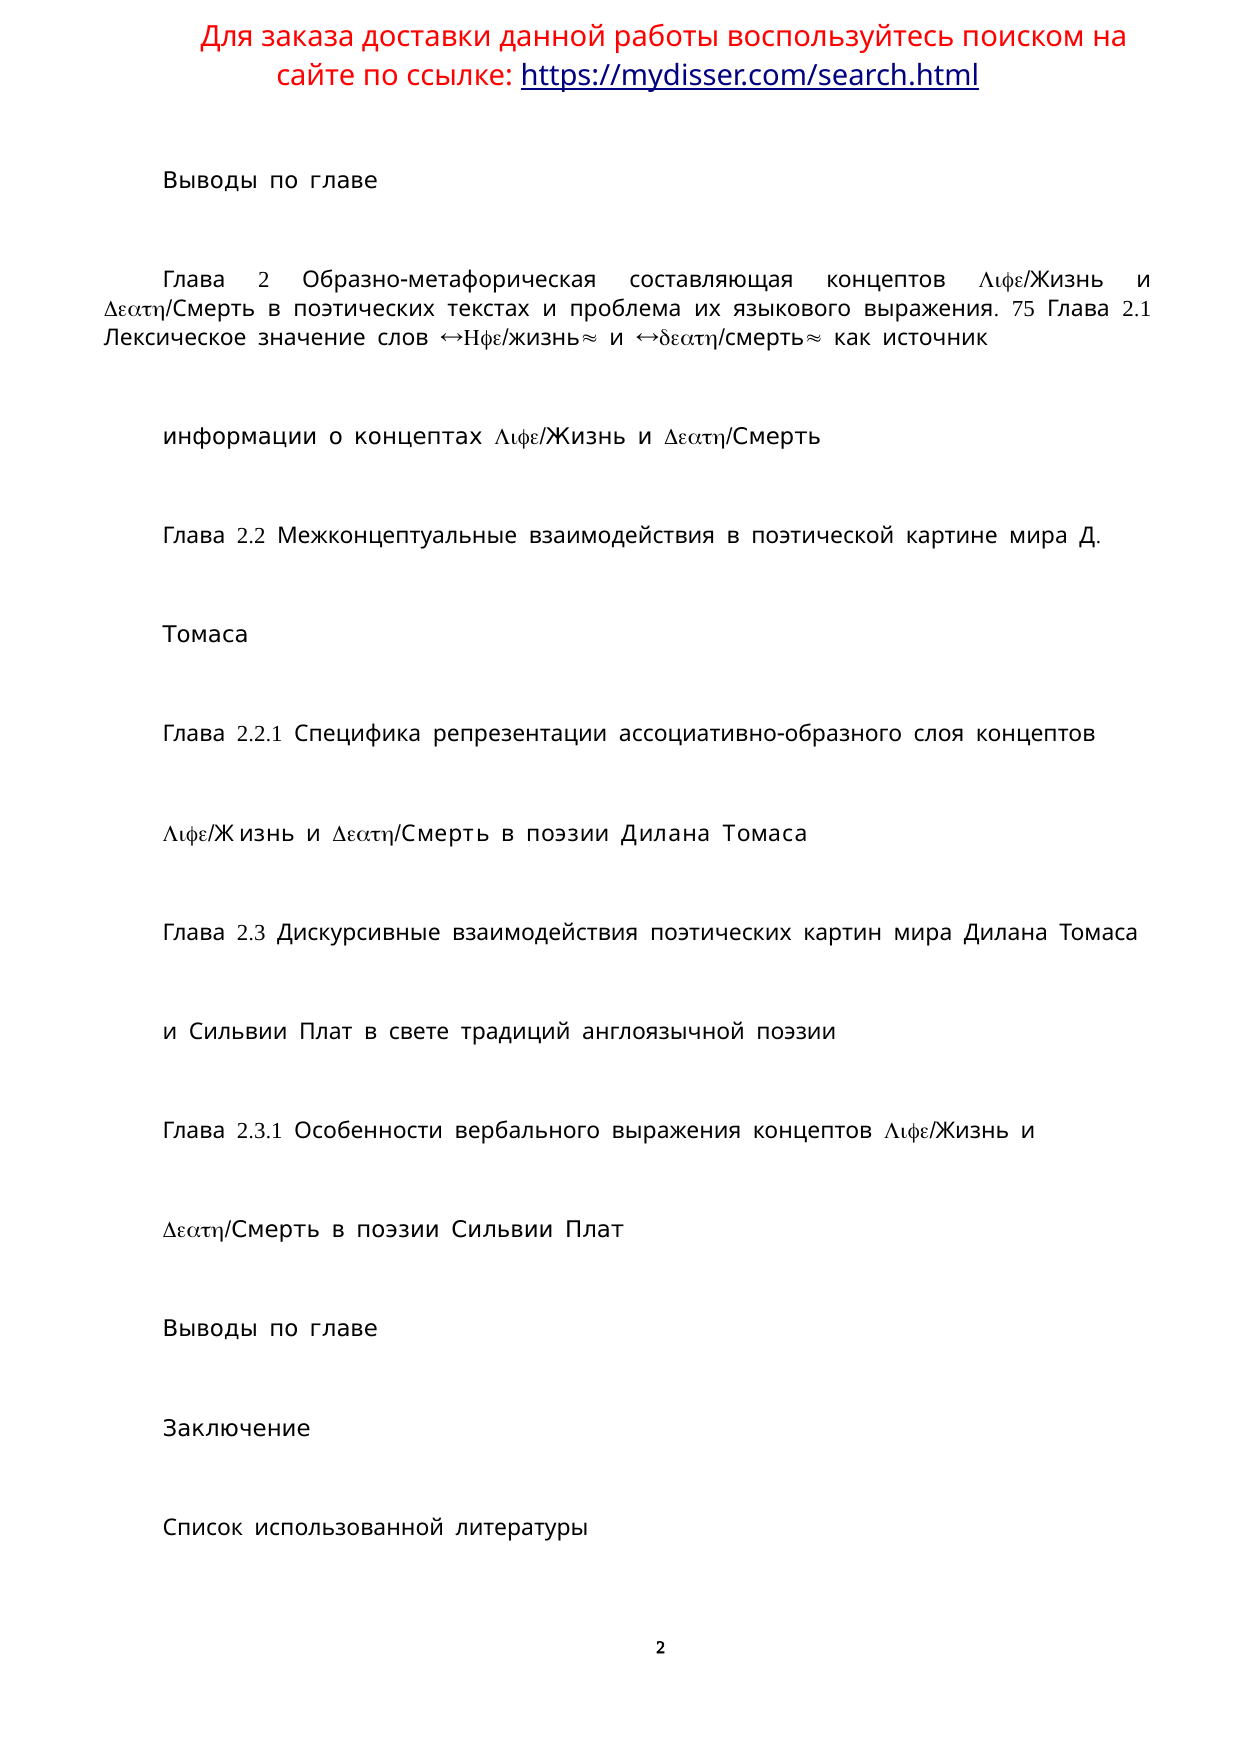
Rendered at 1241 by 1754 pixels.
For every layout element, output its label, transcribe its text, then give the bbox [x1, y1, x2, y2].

text Выводы по главе [103, 164, 1152, 193]
text Глава 2.2.1 Специфика репрезентации ассоциативно-образного слоя концептов [103, 718, 1152, 747]
text Список использованной литературы [103, 1511, 1152, 1540]
text Death/Смерть в поэзии Сильвии Плат [103, 1214, 1152, 1242]
text информации о концептах Life/Жизнь и Death/Смерть [103, 420, 1152, 449]
text Глава 2 Образно-метафорическая составляющая концептов Life/Жизнь и Death/Смерть в поэтических текстах и проблема их языкового выражения. 75 Глава 2.1 Лексическое значение слов «Hfe/жизнь» и «death/смерть» как источник [103, 264, 1152, 350]
text Глава 2.3 Дискурсивные взаимодействия поэтических картин мира Дилана Томаса [103, 916, 1152, 945]
text Life/Жизнь и Death/Смерть в поэзии Дилана Томаса [103, 817, 1152, 846]
text Глава 2.3.1 Особенности вербального выражения концептов Life/Жизнь и [103, 1114, 1152, 1143]
text и Сильвии Плат в свете традиций англоязычной поэзии [103, 1015, 1152, 1044]
text Выводы по главе [103, 1313, 1152, 1342]
text Томаса [103, 619, 1152, 647]
text Глава 2.2 Межконцептуальные взаимодействия в поэтической картине мира Д. [103, 519, 1152, 548]
text Заключение [103, 1412, 1152, 1441]
